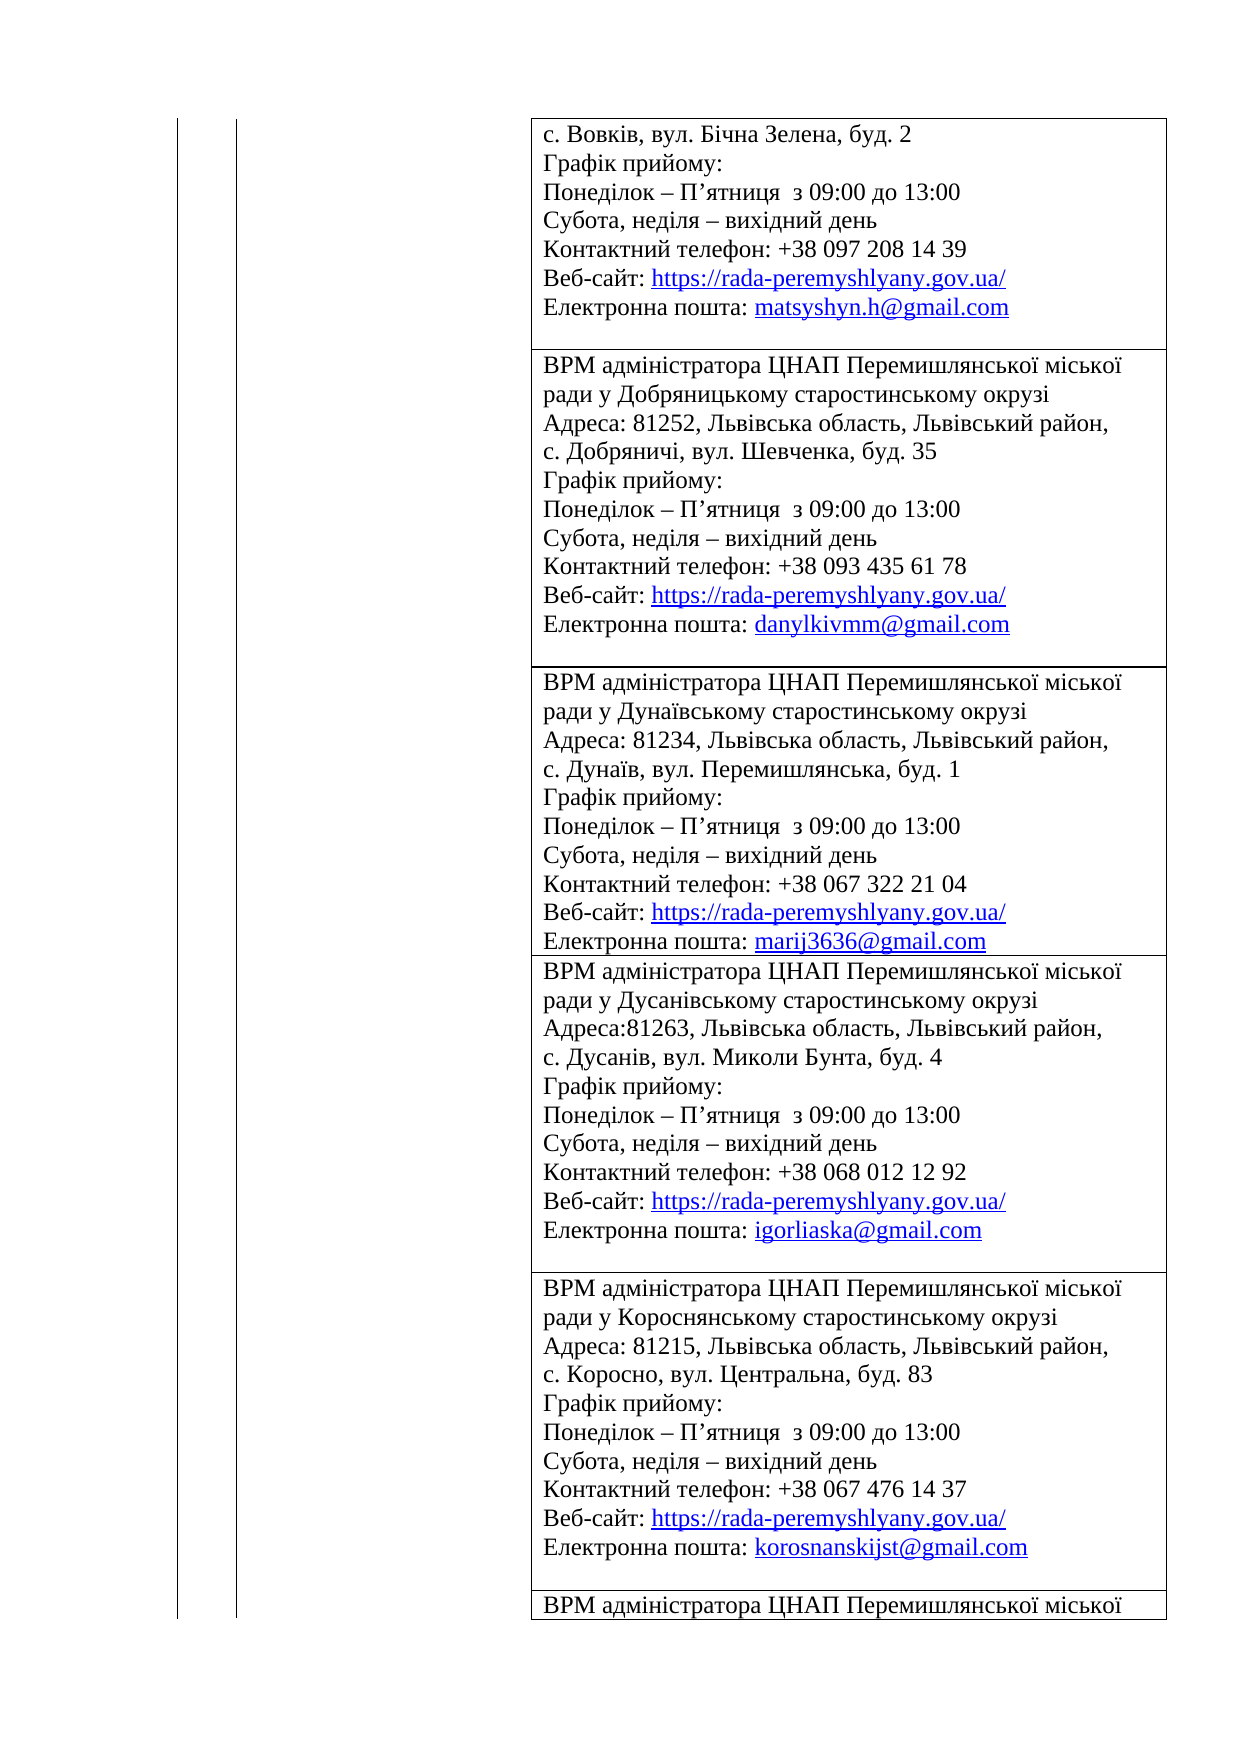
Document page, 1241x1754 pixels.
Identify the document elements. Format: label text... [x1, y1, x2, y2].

table_cell ВРМ адміністратора ЦНАП Перемишлянської міської ради у Короснянському старостинському окрузі Адреса: 81215, Львівська область, Львівський район, с. Коросно, вул. Центральна, буд. 83 Графік прийому: Понеділок – П’ятниця з 09:00 до 13:00 Cубота, неділя – вихідний день Контактний телефон: +38 067 476 14 37 Веб-сайт: https://rada-peremyshlyany.gov.ua/ Електронна пошта: korosnanskijst@gmail.com [532, 1273, 1166, 1589]
table_cell ВРМ адміністратора ЦНАП Перемишлянської міської ради у Дусанівському старостинському окрузі Адреса:81263, Львівська область, Львівський район, с. Дусанів, вул. Миколи Бунта, буд. 4 Графік прийому: Понеділок – П’ятниця з 09:00 до 13:00 Cубота, неділя – вихідний день Контактний телефон: +38 068 012 12 92 Веб-сайт: https://rada-peremyshlyany.gov.ua/ Електронна пошта: igorliaska@gmail.com [532, 956, 1166, 1272]
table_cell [532, 1591, 1166, 1619]
table_cell ВРМ адміністратора ЦНАП Перемишлянської міської ради у Добряницькому старостинському окрузі Адреса: 81252, Львівська область, Львівський район, с. Добряничі, вул. Шевченка, буд. 35 Графік прийому: Понеділок – П’ятниця з 09:00 до 13:00 Cубота, неділя – вихідний день Контактний телефон: +38 093 435 61 78 Веб-сайт: https://rada-peremyshlyany.gov.ua/ Електронна пошта: danylkivmm@gmail.com [532, 350, 1166, 666]
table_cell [532, 119, 1166, 349]
table_cell ВРМ адміністратора ЦНАП Перемишлянської міської ради у Дунаївському старостинському окрузі Адреса: 81234, Львівська область, Львівський район, с. Дунаїв, вул. Перемишлянська, буд. 1 Графік прийому: Понеділок – П’ятниця з 09:00 до 13:00 Cубота, неділя – вихідний день Контактний телефон: +38 067 322 21 04 Веб-сайт: https://rada-peremyshlyany.gov.ua/ Електронна пошта: marij3636@gmail.com [532, 668, 1166, 955]
